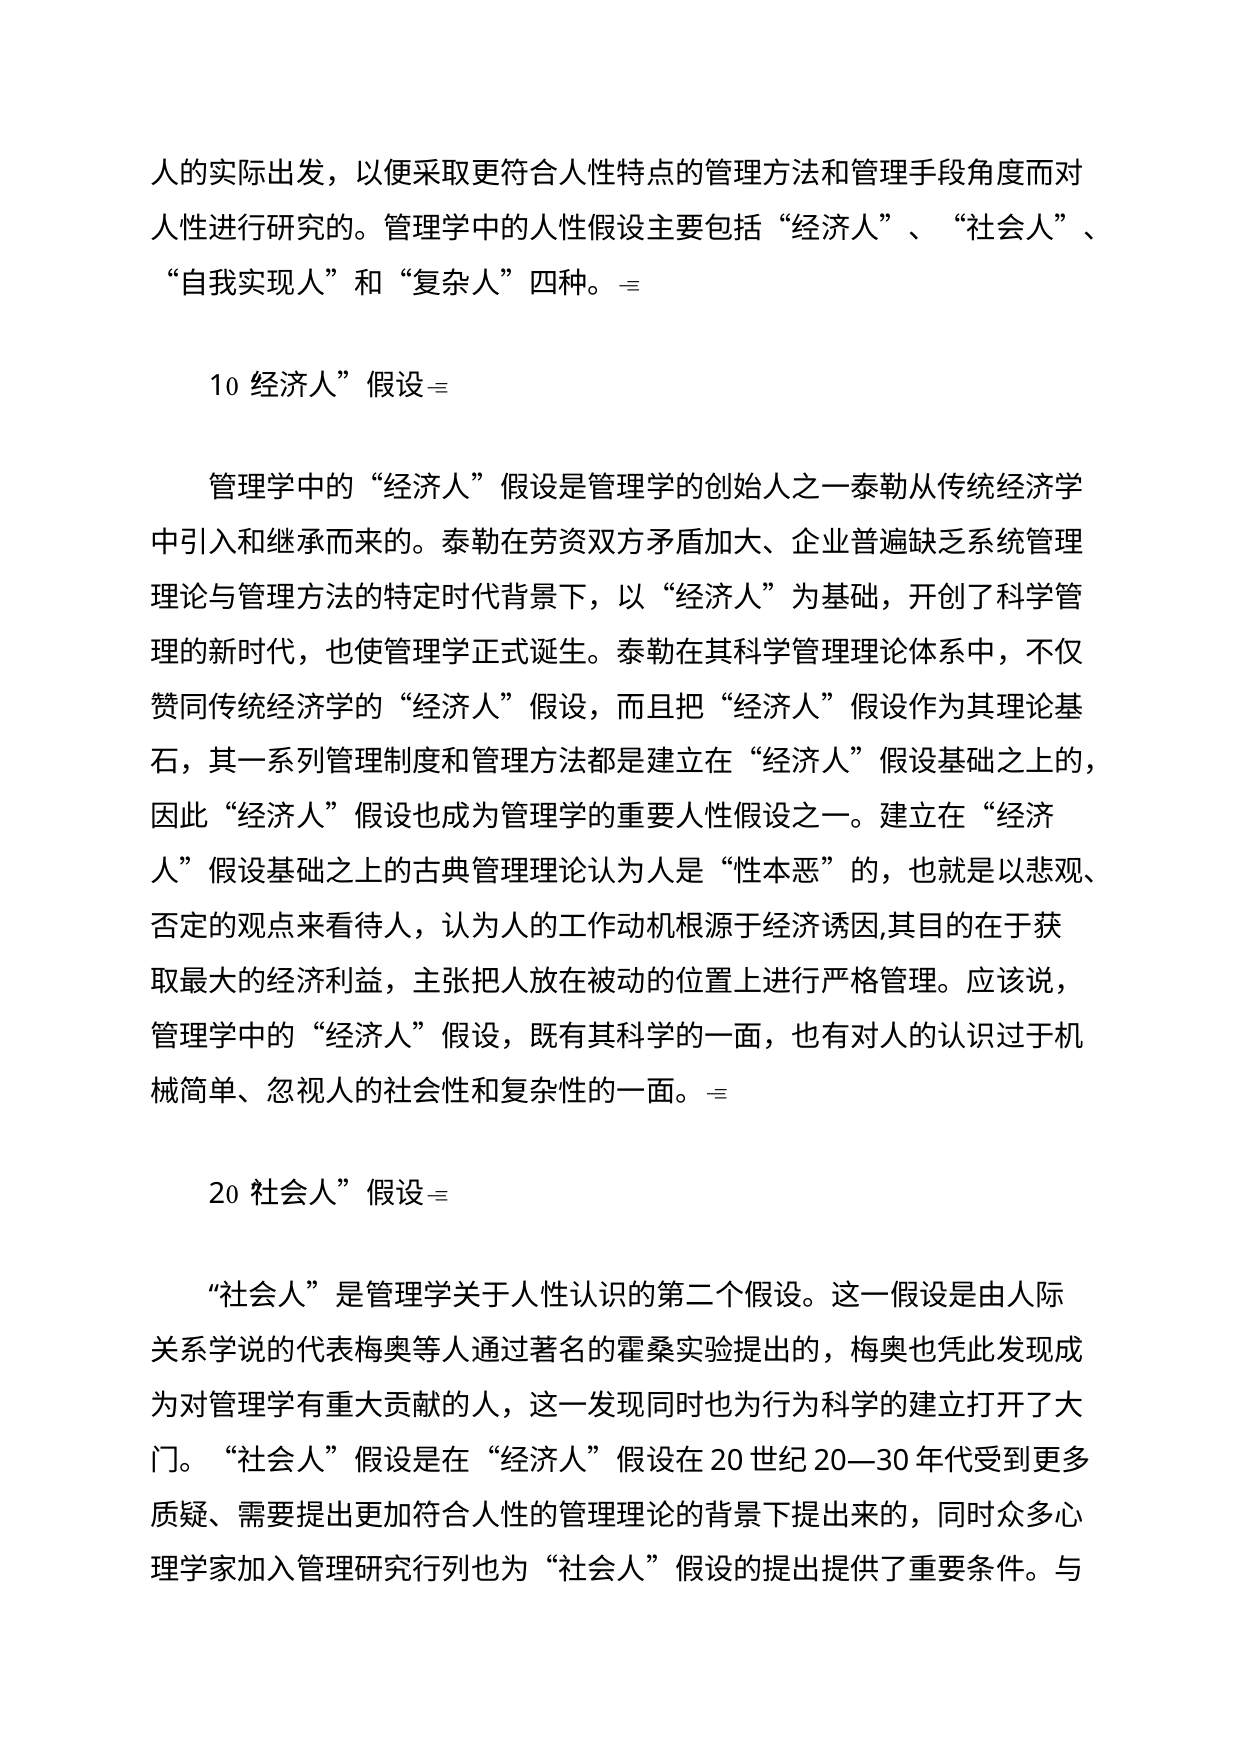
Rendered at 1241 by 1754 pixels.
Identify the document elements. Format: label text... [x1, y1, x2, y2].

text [150, 1271, 1090, 1588]
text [150, 150, 1090, 302]
text 2“社会人”假设 [150, 1169, 1090, 1212]
text 1“经济人”假设 [150, 362, 1090, 404]
text 管理学中的“经济人”假设是管理学的创始人之一泰勒从传统经济学中引入和继承而来的。泰勒在劳资双方矛盾加大、企业普遍缺乏系统管理理论与管理方法的特定时代背景下，以“经济人”为基础，开创了科学管理的新时代，也使管理学正式诞生。泰勒在其科学管理理论体系中，不仅赞同传统经济学的“经济人”假设，而且把“经济人”假设作为其理论基石，其一系列管理制度和管理方法都是建立在“经济人”假设基础之上的，因此“经济人”假设也成为管理学的重要人性假设之一。建立在“经济人”假设基础之上的古典管理理论认为人是“性本恶”的，也就是以悲观、否定的观点来看待人，认为人的工作动机根源于经济诱因,其目的在于获取最大的经济利益，主张把人放在被动的位置上进行严格管理。应该说，管理学中的“经济人”假设，既有其科学的一面，也有对人的认识过于机械简单、忽视人的社会性和复杂性的一面。 [150, 463, 1090, 1110]
